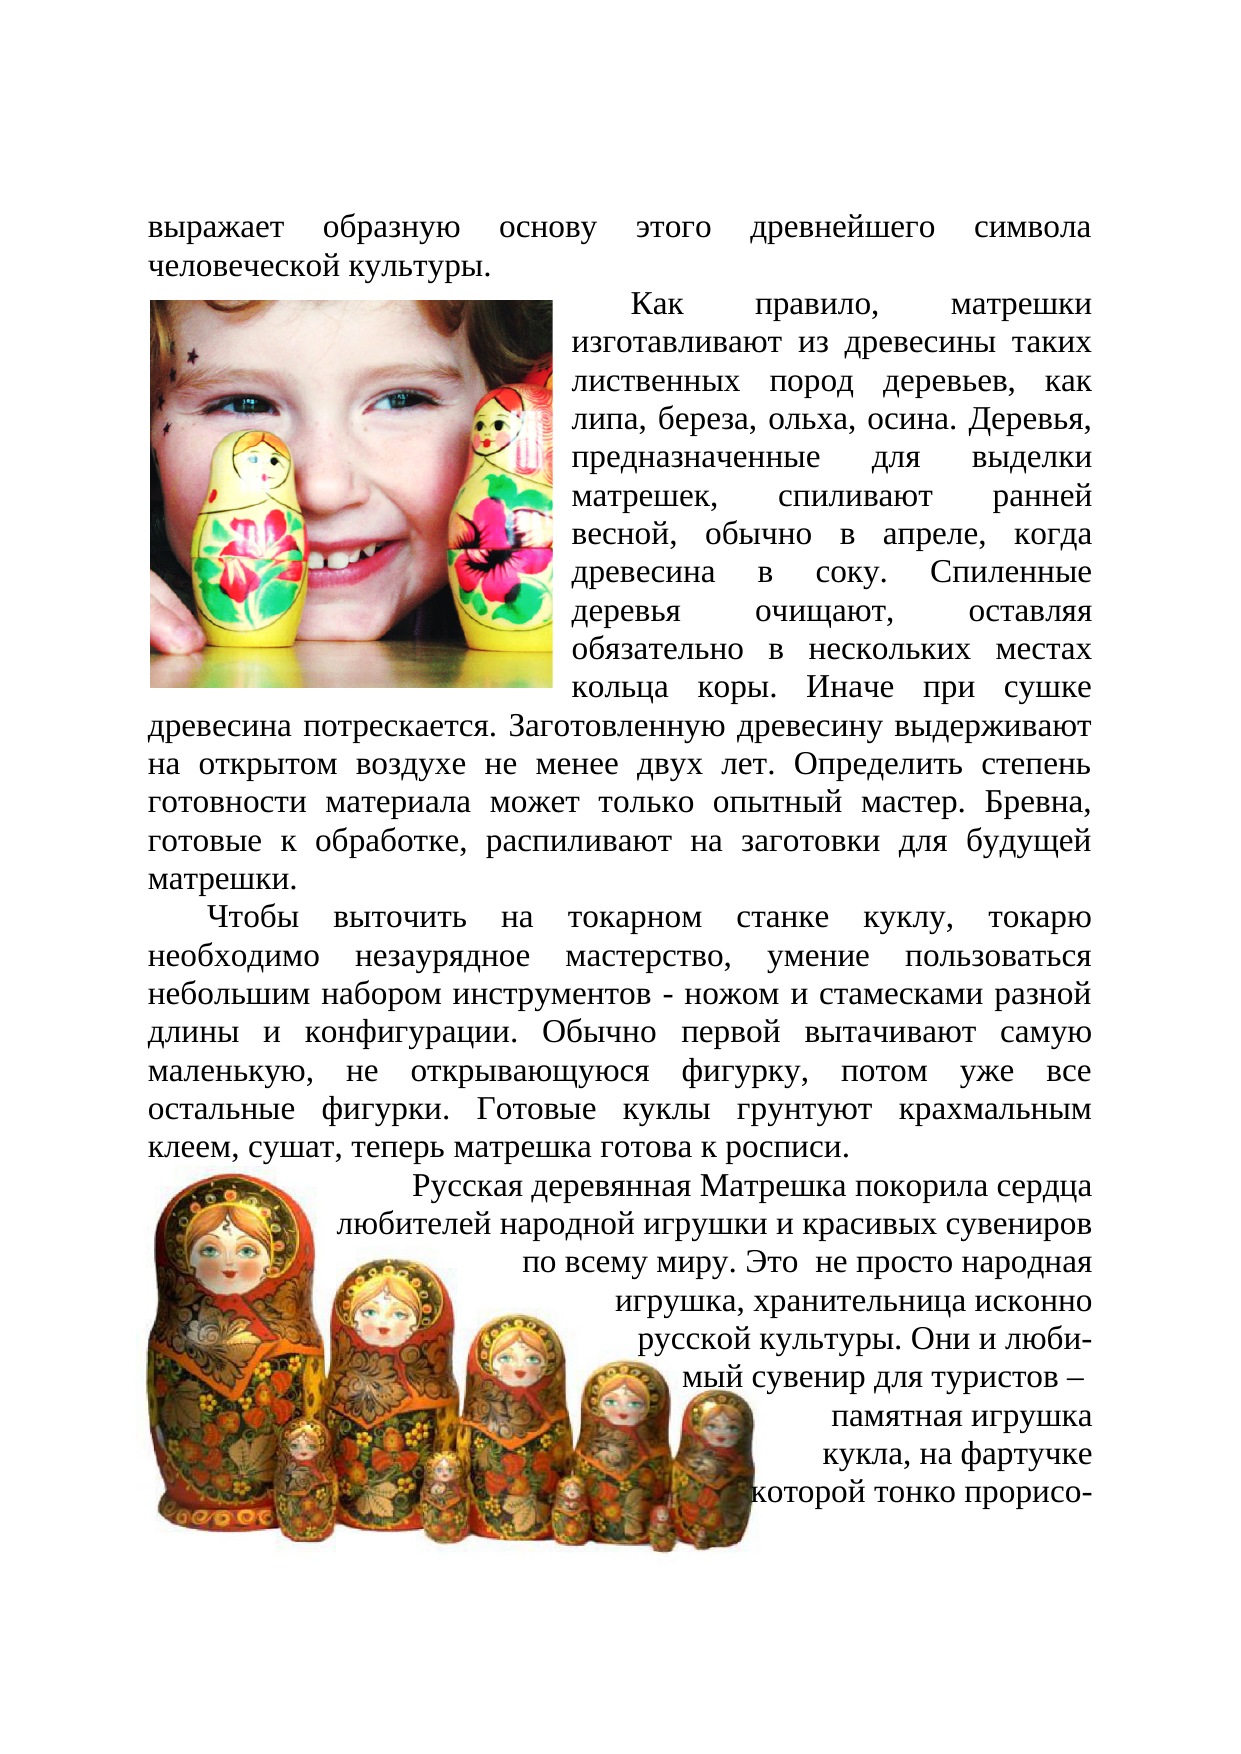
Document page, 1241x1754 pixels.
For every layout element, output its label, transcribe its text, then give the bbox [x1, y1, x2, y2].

text игрушка, хранительница исконно [148, 1280, 1092, 1318]
text мый сувенир для туристов – [148, 1357, 1092, 1395]
text по всему миру. Это не просто народная [148, 1242, 1092, 1280]
picture [135, 1166, 763, 1567]
text Русская деревянная Матрешка покорила сердца [148, 1165, 1092, 1203]
text любителей народной игрушки и красивых сувениров [148, 1203, 1092, 1242]
text памятная игрушка [148, 1395, 1092, 1433]
text кукла, на фартучке [148, 1433, 1092, 1472]
text Чтобы выточить на токарном станке куклу, токарю необходимо незаурядное мастерство, умение пользоваться небольшим набором инструментов - ножом и стамесками разной длины и конфигурации. Обычно первой вытачивают самую маленькую, не открывающуюся фигурку, потом уже все остальные фигурки. Готовые куклы грунтуют крахмальным клеем, сушат, теперь матрешка готова к росписи. [148, 897, 1092, 1165]
picture [150, 300, 553, 688]
text русской культуры. Они и люби- [148, 1318, 1092, 1357]
text которой тонко прорисо- [148, 1472, 1092, 1510]
